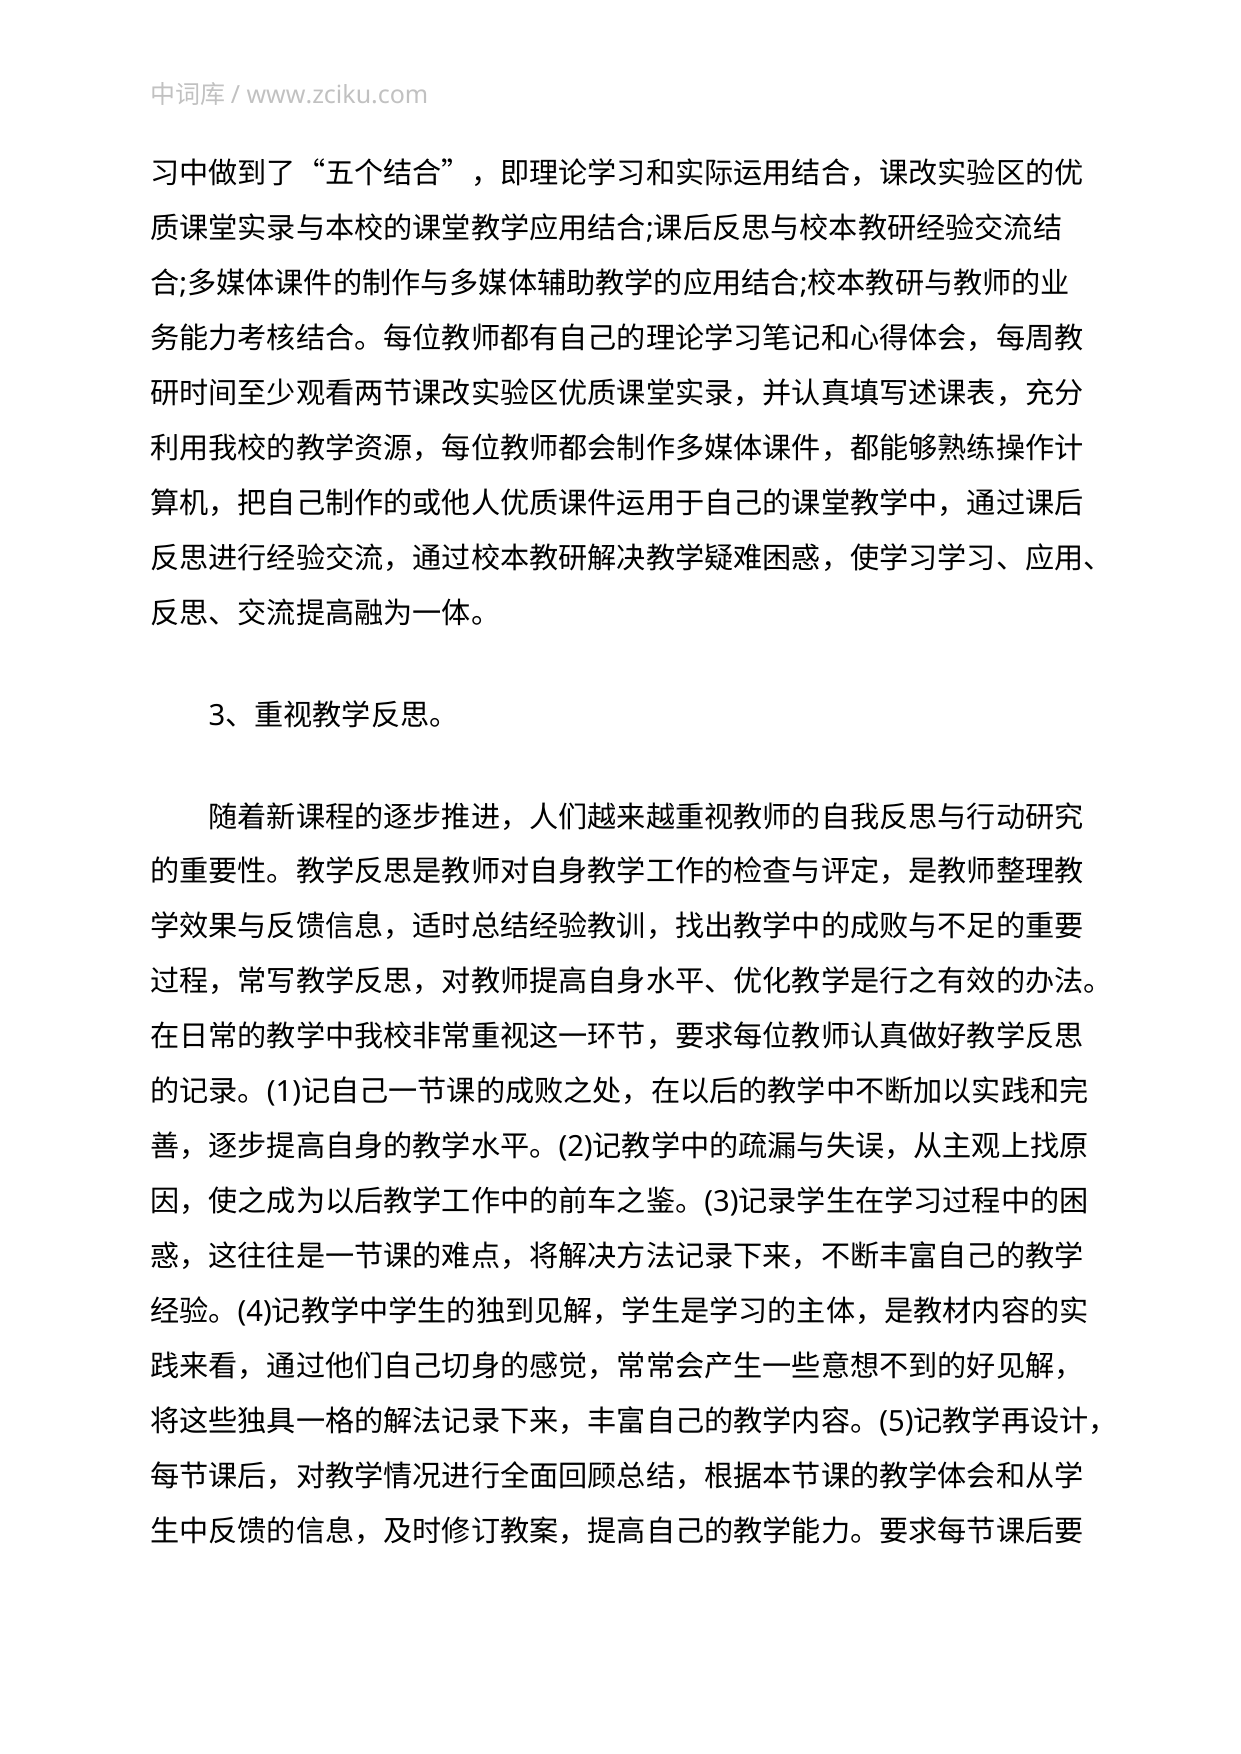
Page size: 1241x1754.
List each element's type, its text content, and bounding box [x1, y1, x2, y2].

text 3、重视教学反思。 [150, 691, 1090, 733]
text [150, 793, 1090, 1549]
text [150, 150, 1090, 632]
